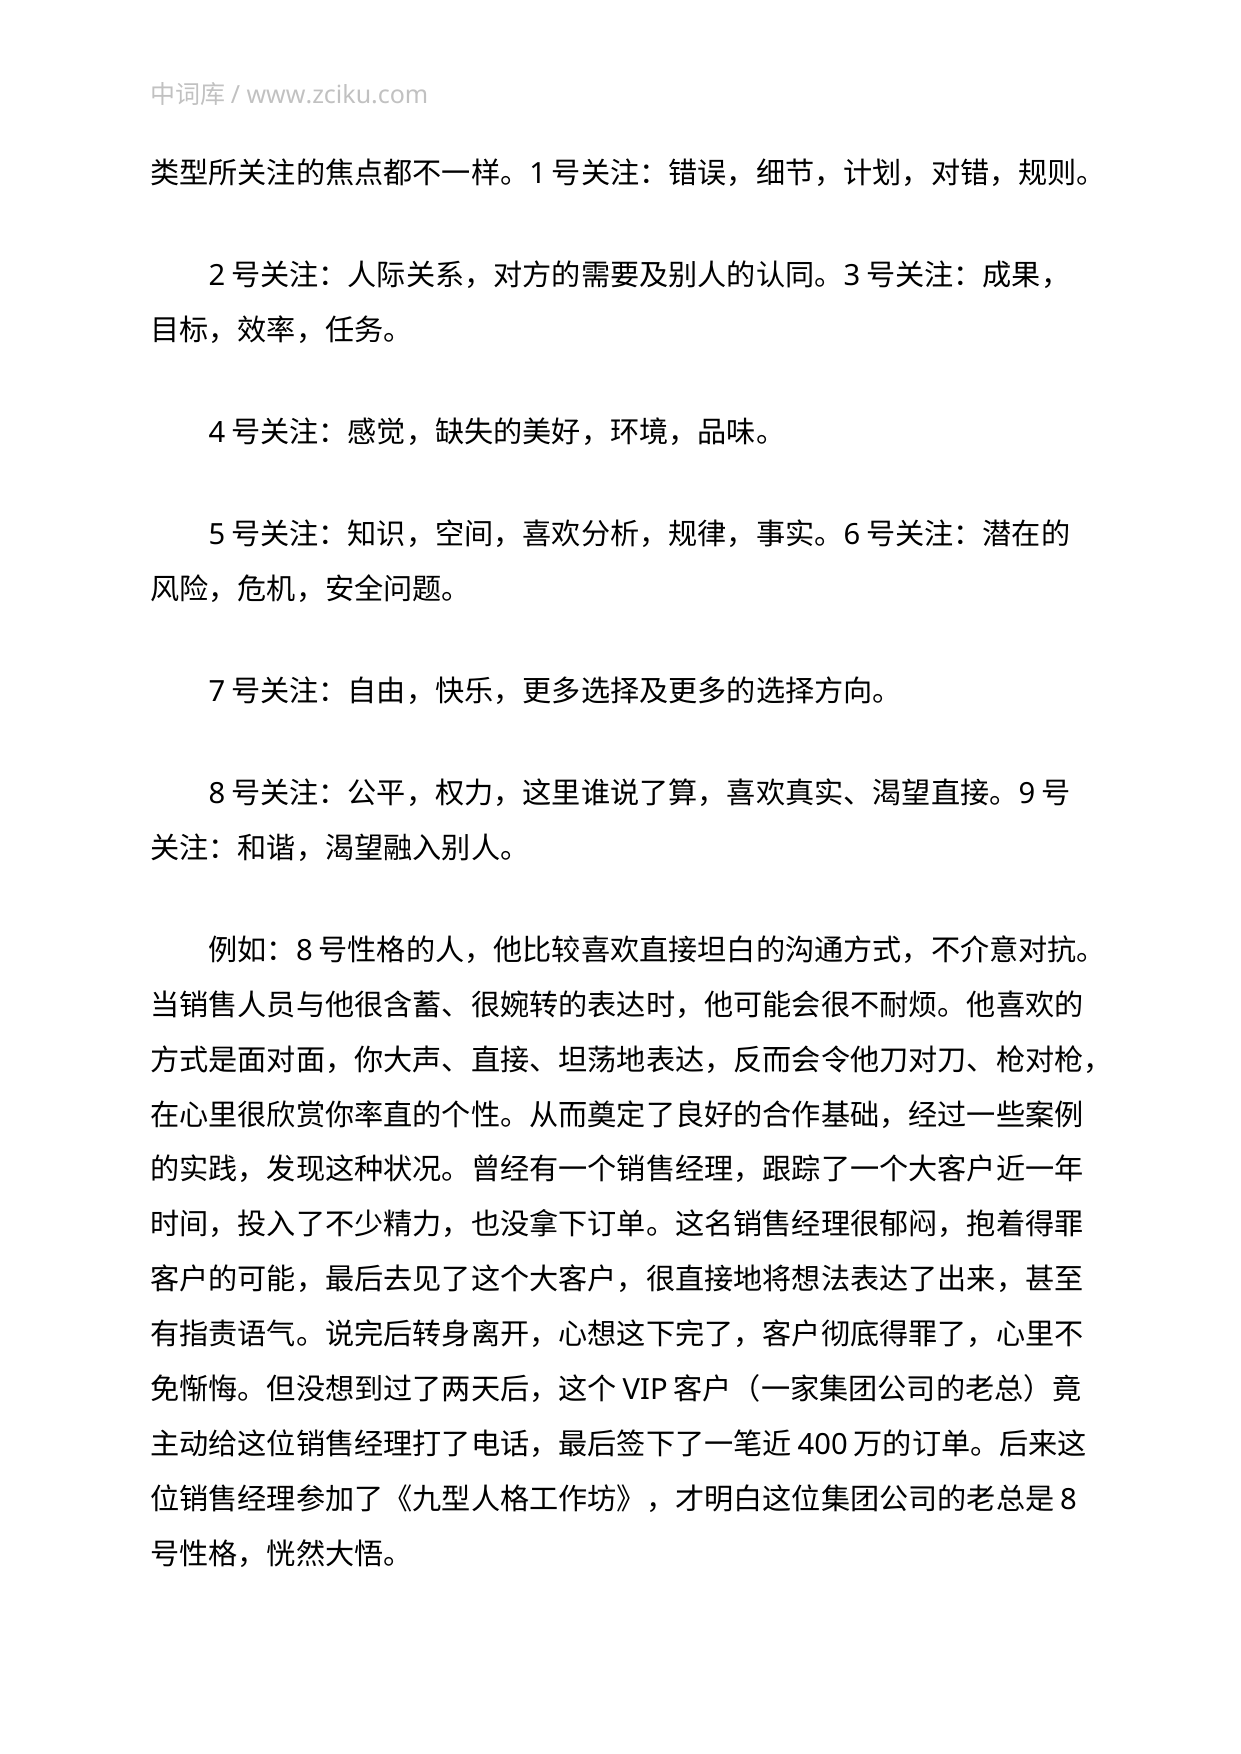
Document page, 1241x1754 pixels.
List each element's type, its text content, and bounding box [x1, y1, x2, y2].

text 例如：8号性格的人，他比较喜欢直接坦白的沟通方式，不介意对抗。当销售人员与他很含蓄、很婉转的表达时，他可能会很不耐烦。他喜欢的方式是面对面，你大声、直接、坦荡地表达，反而会令他刀对刀、枪对枪，在心里很欣赏你率直的个性。从而奠定了良好的合作基础，经过一些案例的实践，发现这种状况。曾经有一个销售经理，跟踪了一个大客户近一年时间，投入了不少精力，也没拿下订单。这名销售经理很郁闷，抱着得罪客户的可能，最后去见了这个大客户，很直接地将想法表达了出来，甚至有指责语气。说完后转身离开，心想这下完了，客户彻底得罪了，心里不免惭悔。但没想到过了两天后，这个VIP客户（一家集团公司的老总）竟主动给这位销售经理打了电话，最后签下了一笔近400万的订单。后来这位销售经理参加了《九型人格工作坊》，才明白这位集团公司的老总是8号性格，恍然大悟。 [150, 926, 1090, 1573]
text 5号关注：知识，空间，喜欢分析，规律，事实。6号关注：潜在的风险，危机，安全问题。 [150, 511, 1090, 608]
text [150, 150, 1090, 192]
text 2号关注：人际关系，对方的需要及别人的认同。3号关注：成果，目标，效率，任务。 [150, 252, 1090, 349]
text 4号关注：感觉，缺失的美好，环境，品味。 [150, 409, 1090, 451]
text 8号关注：公平，权力，这里谁说了算，喜欢真实、渴望直接。9号关注：和谐，渴望融入别人。 [150, 769, 1090, 867]
text 7号关注：自由，快乐，更多选择及更多的选择方向。 [150, 667, 1090, 710]
